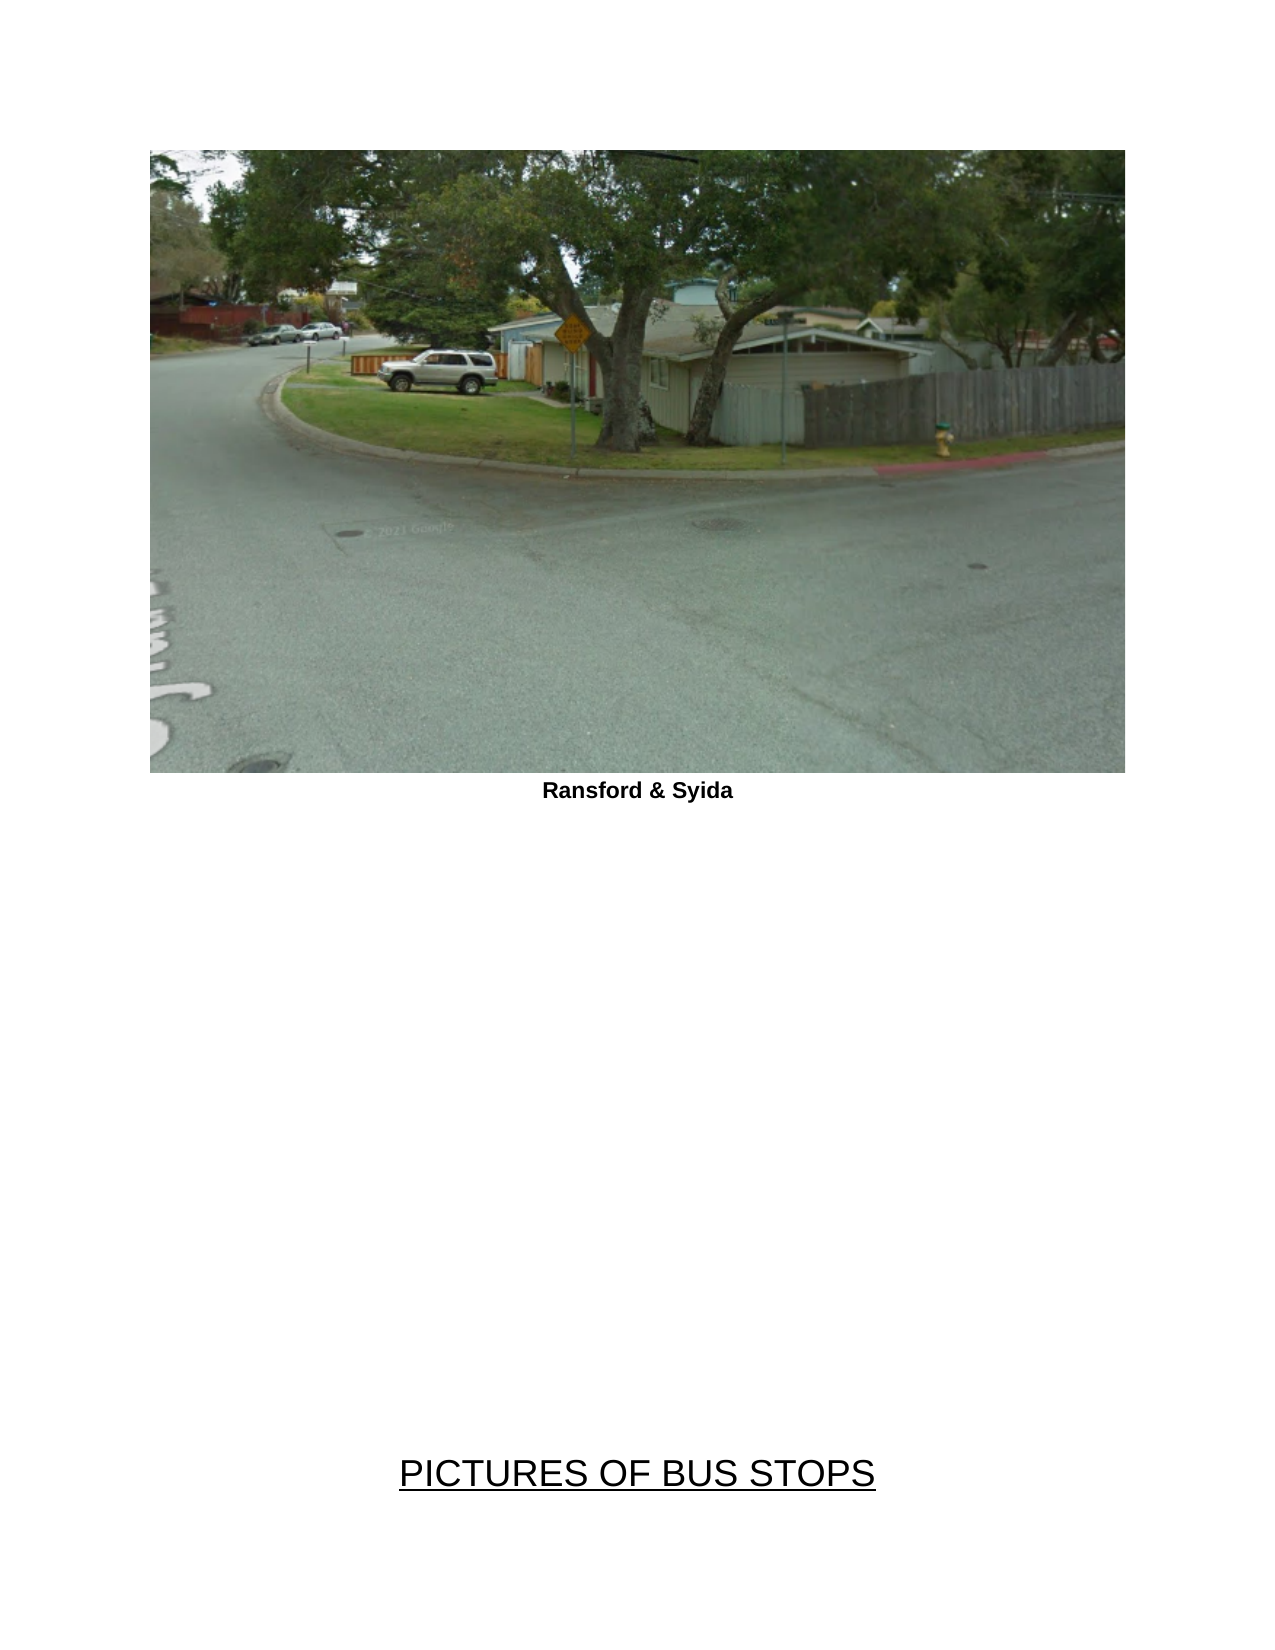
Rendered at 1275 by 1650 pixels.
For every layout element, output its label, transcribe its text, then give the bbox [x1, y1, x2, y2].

text Ransford & Syida [150, 777, 1125, 803]
text PICTURES OF BUS STOPS [150, 1452, 1125, 1495]
picture [150, 150, 1125, 773]
